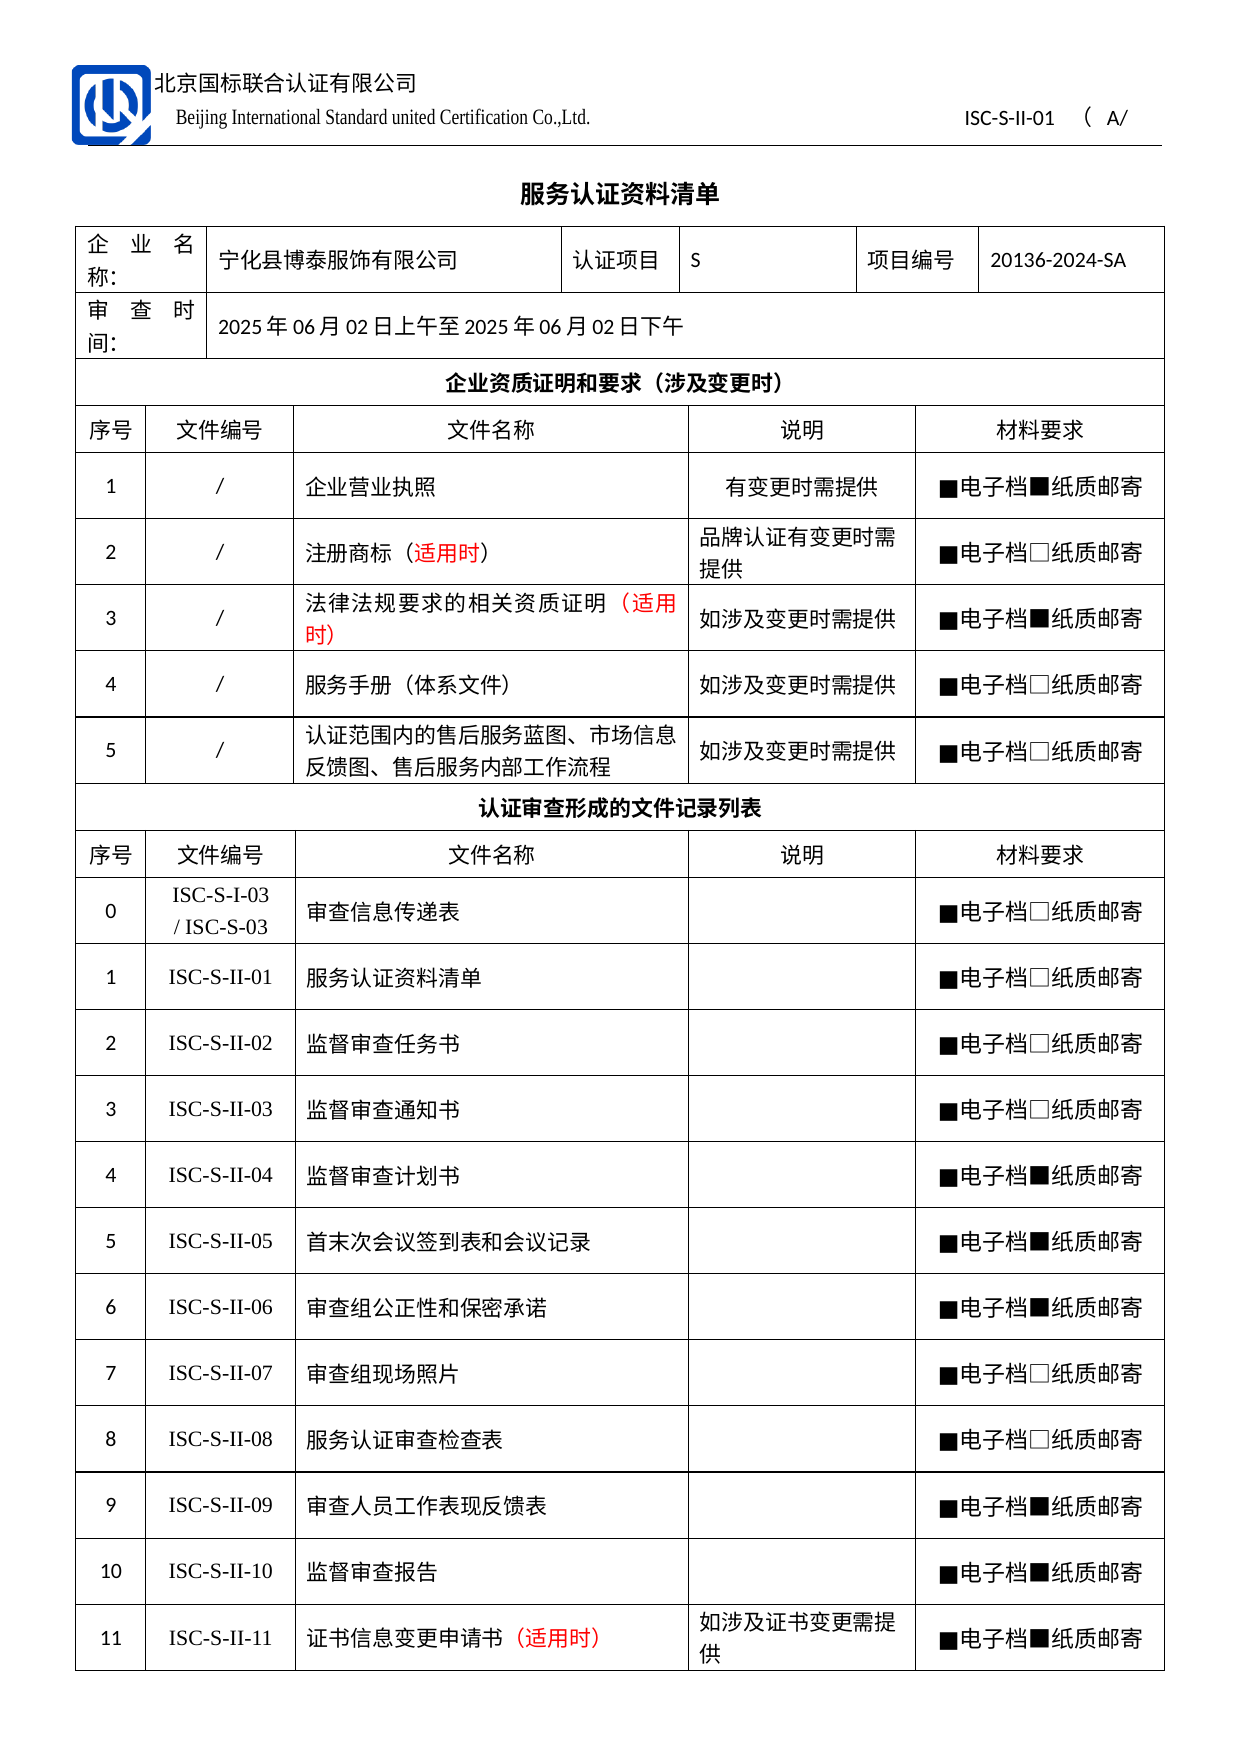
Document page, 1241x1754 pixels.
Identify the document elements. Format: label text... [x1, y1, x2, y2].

table_cell ISC-S-II-03 [146, 1076, 295, 1141]
table_cell 首末次会议签到表和会议记录 [296, 1208, 688, 1273]
table_cell 审查组现场照片 [296, 1340, 688, 1405]
table_cell ■电子档□纸质邮寄 [916, 1406, 1164, 1471]
table_cell ■电子档□纸质邮寄 [916, 651, 1164, 716]
table_cell 序号 [76, 831, 145, 877]
table_cell 认证范围内的售后服务蓝图、市场信息反馈图、售后服务内部工作流程 [294, 718, 688, 782]
table_cell ISC-S-II-07 [146, 1340, 295, 1405]
table_cell ■电子档■纸质邮寄 [916, 1605, 1164, 1669]
table_cell 9 [76, 1473, 145, 1537]
table_cell 认证审查形成的文件记录列表 [76, 784, 1164, 830]
table_cell 如涉及变更时需提供 [689, 585, 915, 650]
table_cell 文件名称 [296, 831, 688, 877]
table_header S [680, 227, 856, 292]
table_cell 材料要求 [916, 831, 1164, 877]
table_cell ISC-S-II-11 [146, 1605, 295, 1669]
table_cell 3 [76, 1076, 145, 1141]
table_cell ■电子档□纸质邮寄 [916, 878, 1164, 943]
table_cell 品牌认证有变更时需提供 [689, 519, 915, 584]
table_cell 如涉及变更时需提供 [689, 718, 915, 782]
table_cell / [146, 651, 293, 716]
table_cell 4 [76, 651, 145, 716]
table_cell 材料要求 [916, 406, 1164, 452]
table_cell 如涉及变更时需提供 [689, 651, 915, 716]
table_cell 说明 [689, 831, 915, 877]
table_cell 文件编号 [146, 406, 293, 452]
table_cell ■电子档■纸质邮寄 [916, 1539, 1164, 1603]
table_cell ISC-S-II-04 [146, 1142, 295, 1207]
table_cell / [146, 453, 293, 518]
table_cell [689, 1473, 915, 1537]
table_header 企业名称： [76, 227, 206, 292]
table_cell 监督审查通知书 [296, 1076, 688, 1141]
table_cell 11 [76, 1605, 145, 1669]
table_cell ■电子档■纸质邮寄 [916, 1142, 1164, 1207]
table_cell 服务手册（体系文件） [294, 651, 688, 716]
table_cell ■电子档□纸质邮寄 [916, 519, 1164, 584]
table_cell 审查时间： [76, 293, 206, 358]
table_cell / [146, 519, 293, 584]
table_cell 注册商标（适用时） [294, 519, 688, 584]
table_cell 企业营业执照 [294, 453, 688, 518]
table_cell ■电子档■纸质邮寄 [916, 1473, 1164, 1537]
table_cell [689, 1274, 915, 1339]
table_cell 服务认证审查检查表 [296, 1406, 688, 1471]
table_cell 审查人员工作表现反馈表 [296, 1473, 688, 1537]
table_cell ISC-S-II-06 [146, 1274, 295, 1339]
table_cell [689, 1142, 915, 1207]
table_cell 如涉及证书变更需提供 [689, 1605, 915, 1669]
table_cell 1 [76, 944, 145, 1009]
table_cell ISC-S-II-05 [146, 1208, 295, 1273]
table_cell [689, 1208, 915, 1273]
table_cell [689, 1340, 915, 1405]
table_header 宁化县博泰服饰有限公司 [207, 227, 561, 292]
table_cell ISC-S-II-01 [146, 944, 295, 1009]
table_cell 审查信息传递表 [296, 878, 688, 943]
table_cell [689, 944, 915, 1009]
table_cell ISC-S-II-02 [146, 1010, 295, 1075]
table_cell 2 [76, 519, 145, 584]
table_cell 5 [76, 718, 145, 782]
table_cell 2 [76, 1010, 145, 1075]
table_cell 说明 [689, 406, 915, 452]
table_cell ■电子档■纸质邮寄 [916, 453, 1164, 518]
table_cell 文件名称 [294, 406, 688, 452]
table_cell 7 [76, 1340, 145, 1405]
table_cell [689, 1076, 915, 1141]
table_cell 0 [76, 878, 145, 943]
table_cell 2025年06月02日上午至2025年06月02日下午 [207, 293, 1164, 358]
table_cell / [146, 585, 293, 650]
table_cell ISC-S-I-03 / ISC-S-03 [146, 878, 295, 943]
table_cell ■电子档■纸质邮寄 [916, 1274, 1164, 1339]
table_header 20136-2024-SA [979, 227, 1164, 292]
text 服务认证资料清单 [89, 161, 1152, 226]
table_cell 6 [76, 1274, 145, 1339]
table_cell 10 [76, 1539, 145, 1603]
table_cell 文件编号 [146, 831, 295, 877]
table_cell ■电子档□纸质邮寄 [916, 1010, 1164, 1075]
table_cell [689, 1010, 915, 1075]
table_cell 审查组公正性和保密承诺 [296, 1274, 688, 1339]
table_cell 4 [76, 1142, 145, 1207]
table_cell 有变更时需提供 [689, 453, 915, 518]
table_header 认证项目 [562, 227, 679, 292]
table_cell [689, 878, 915, 943]
table_cell / [146, 718, 293, 782]
table_cell ISC-S-II-09 [146, 1473, 295, 1537]
table_cell ISC-S-II-10 [146, 1539, 295, 1603]
table_cell 序号 [76, 406, 145, 452]
table_cell 监督审查计划书 [296, 1142, 688, 1207]
table_cell 3 [76, 585, 145, 650]
table_cell 法律法规要求的相关资质证明（适用时） [294, 585, 688, 650]
table_cell 监督审查报告 [296, 1539, 688, 1603]
table_cell [689, 1406, 915, 1471]
table_cell 1 [76, 453, 145, 518]
table_cell 企业资质证明和要求（涉及变更时） [76, 359, 1164, 405]
table_cell 监督审查任务书 [296, 1010, 688, 1075]
table_cell [689, 1539, 915, 1603]
table_cell 8 [76, 1406, 145, 1471]
table_cell 5 [76, 1208, 145, 1273]
picture [71, 65, 151, 145]
table_cell ■电子档□纸质邮寄 [916, 1340, 1164, 1405]
table_cell 证书信息变更申请书（适用时） [296, 1605, 688, 1669]
table_cell ■电子档□纸质邮寄 [916, 1076, 1164, 1141]
table_cell ■电子档■纸质邮寄 [916, 1208, 1164, 1273]
table_cell ■电子档■纸质邮寄 [916, 585, 1164, 650]
table_cell ■电子档□纸质邮寄 [916, 718, 1164, 782]
table_cell ISC-S-II-08 [146, 1406, 295, 1471]
table_cell 服务认证资料清单 [296, 944, 688, 1009]
table_cell ■电子档□纸质邮寄 [916, 944, 1164, 1009]
table_header 项目编号 [857, 227, 978, 292]
